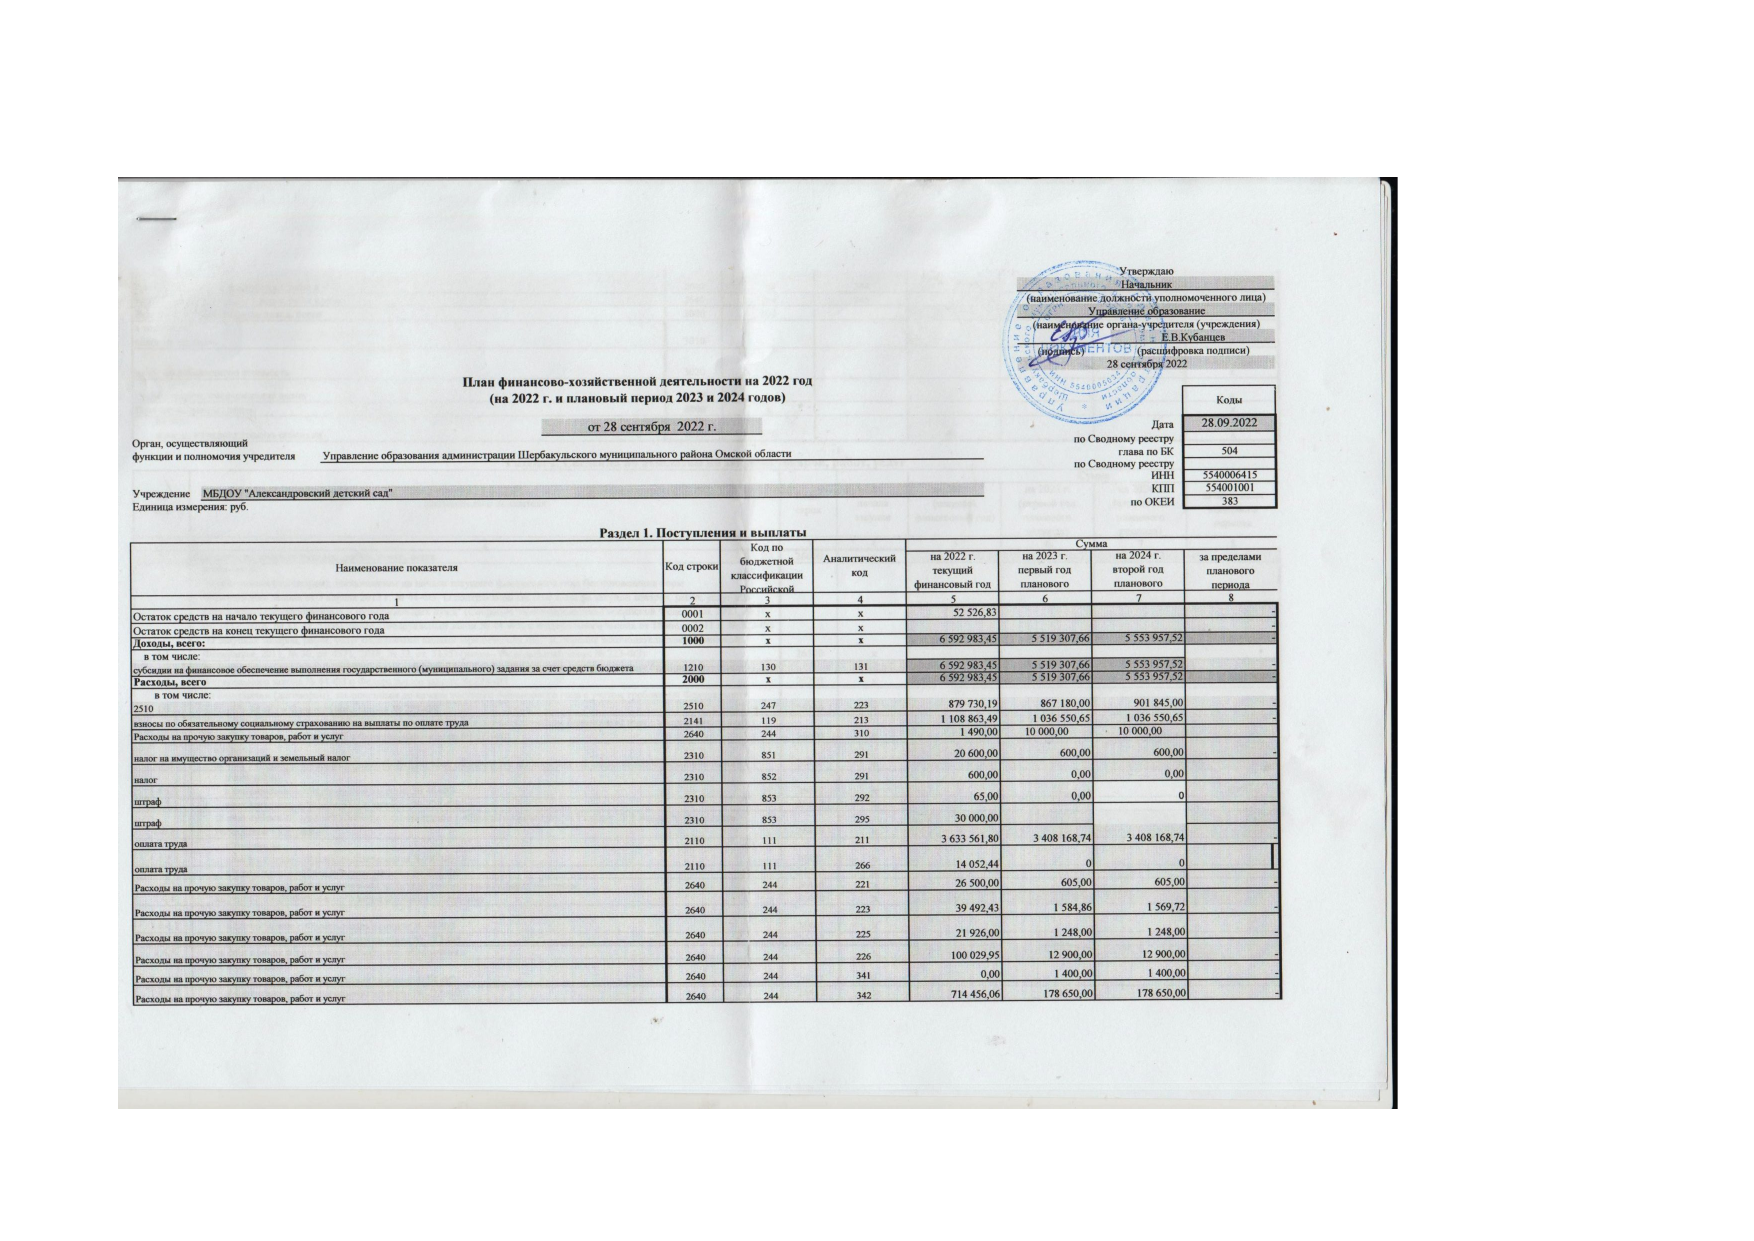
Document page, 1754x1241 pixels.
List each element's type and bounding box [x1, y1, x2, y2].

picture [118, 177, 1398, 1109]
